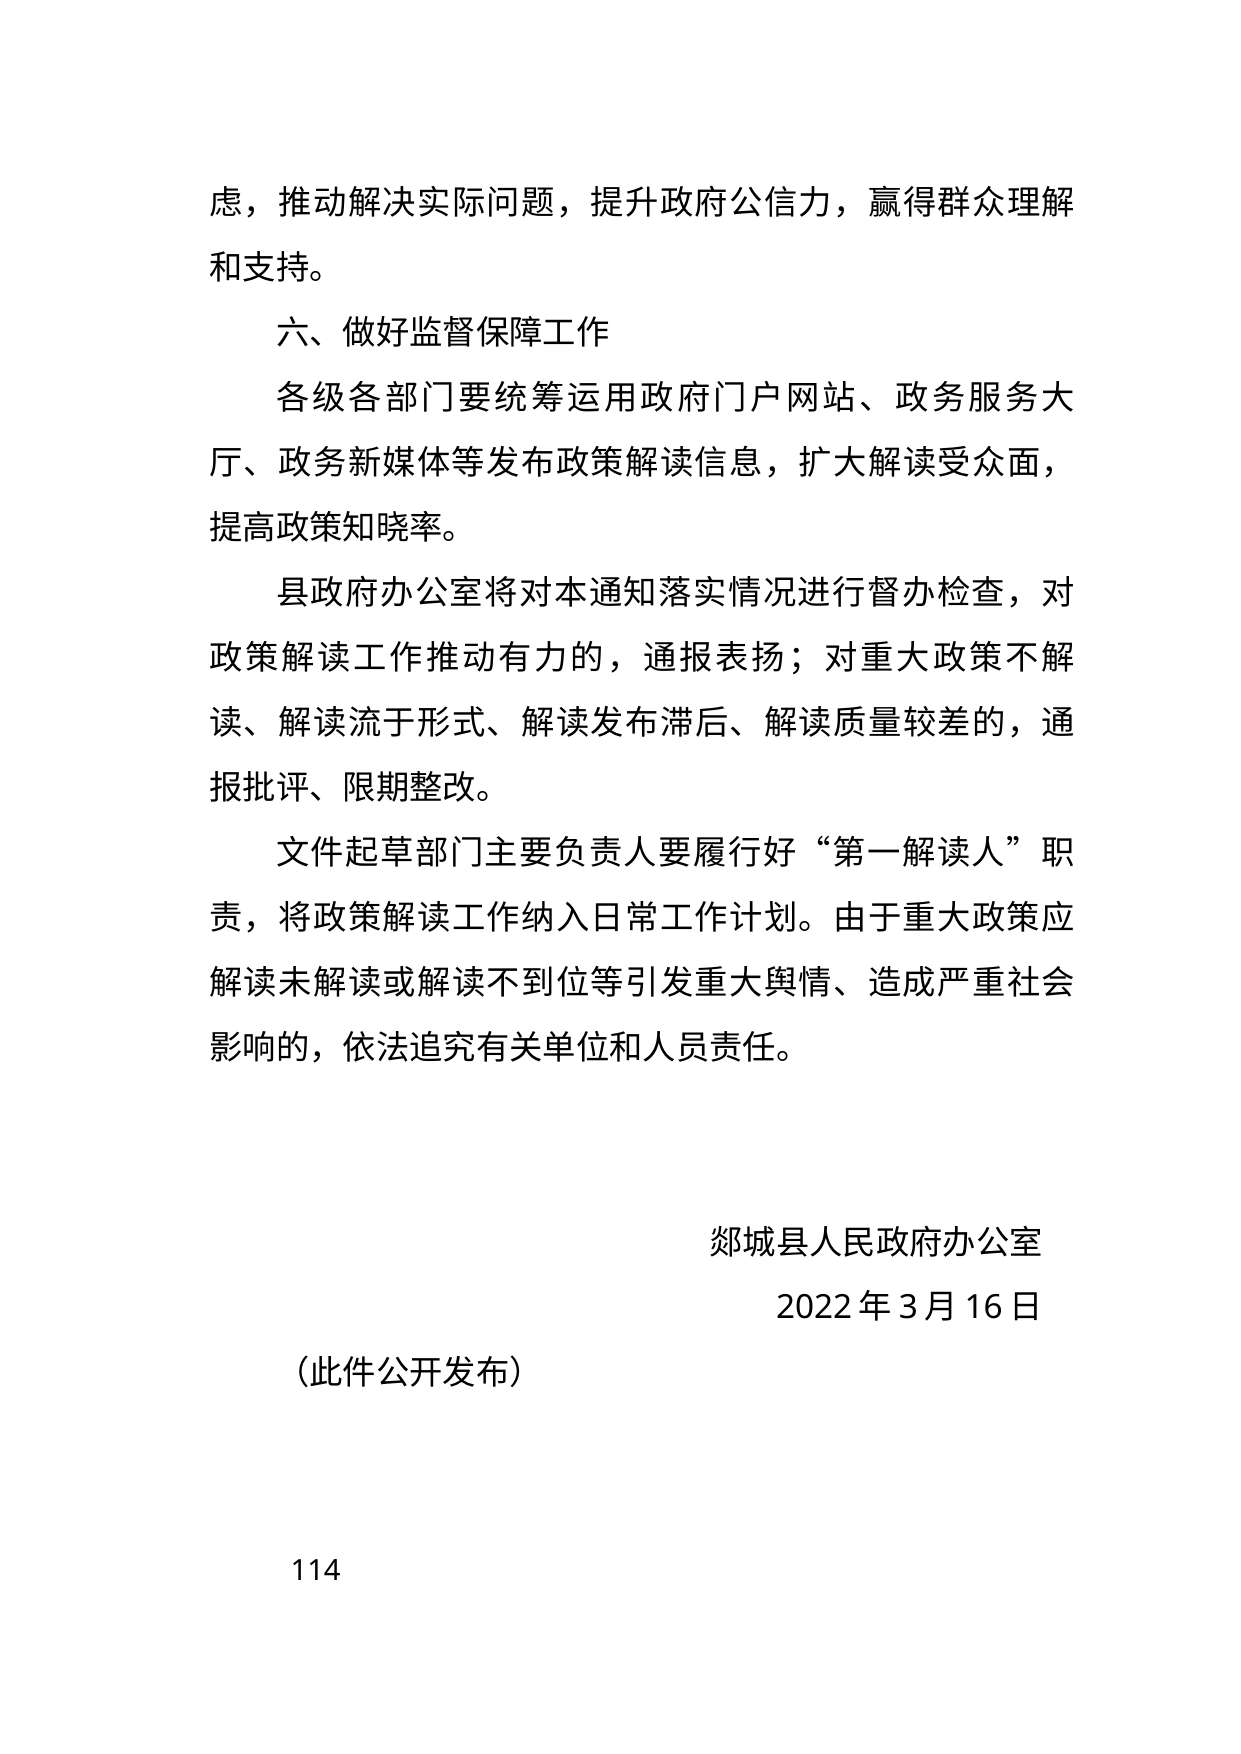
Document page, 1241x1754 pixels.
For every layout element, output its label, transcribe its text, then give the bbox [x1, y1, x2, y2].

text 县政府办公室将对本通知落实情况进行督办检查，对政策解读工作推动有力的，通报表扬；对重大政策不解读、解读流于形式、解读发布滞后、解读质量较差的，通报批评、限期整改。 [209, 557, 1075, 817]
text 郯城县人民政府办公室 [209, 1207, 1075, 1272]
text 2022年3月16日 [209, 1272, 1075, 1337]
text 六、做好监督保障工作 [209, 297, 1075, 362]
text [209, 167, 1075, 297]
text （此件公开发布） [209, 1337, 1075, 1402]
text 文件起草部门主要负责人要履行好“第一解读人”职责，将政策解读工作纳入日常工作计划。由于重大政策应解读未解读或解读不到位等引发重大舆情、造成严重社会影响的，依法追究有关单位和人员责任。 [209, 817, 1075, 1077]
text 各级各部门要统筹运用政府门户网站、政务服务大厅、政务新媒体等发布政策解读信息，扩大解读受众面，提高政策知晓率。 [209, 362, 1075, 557]
